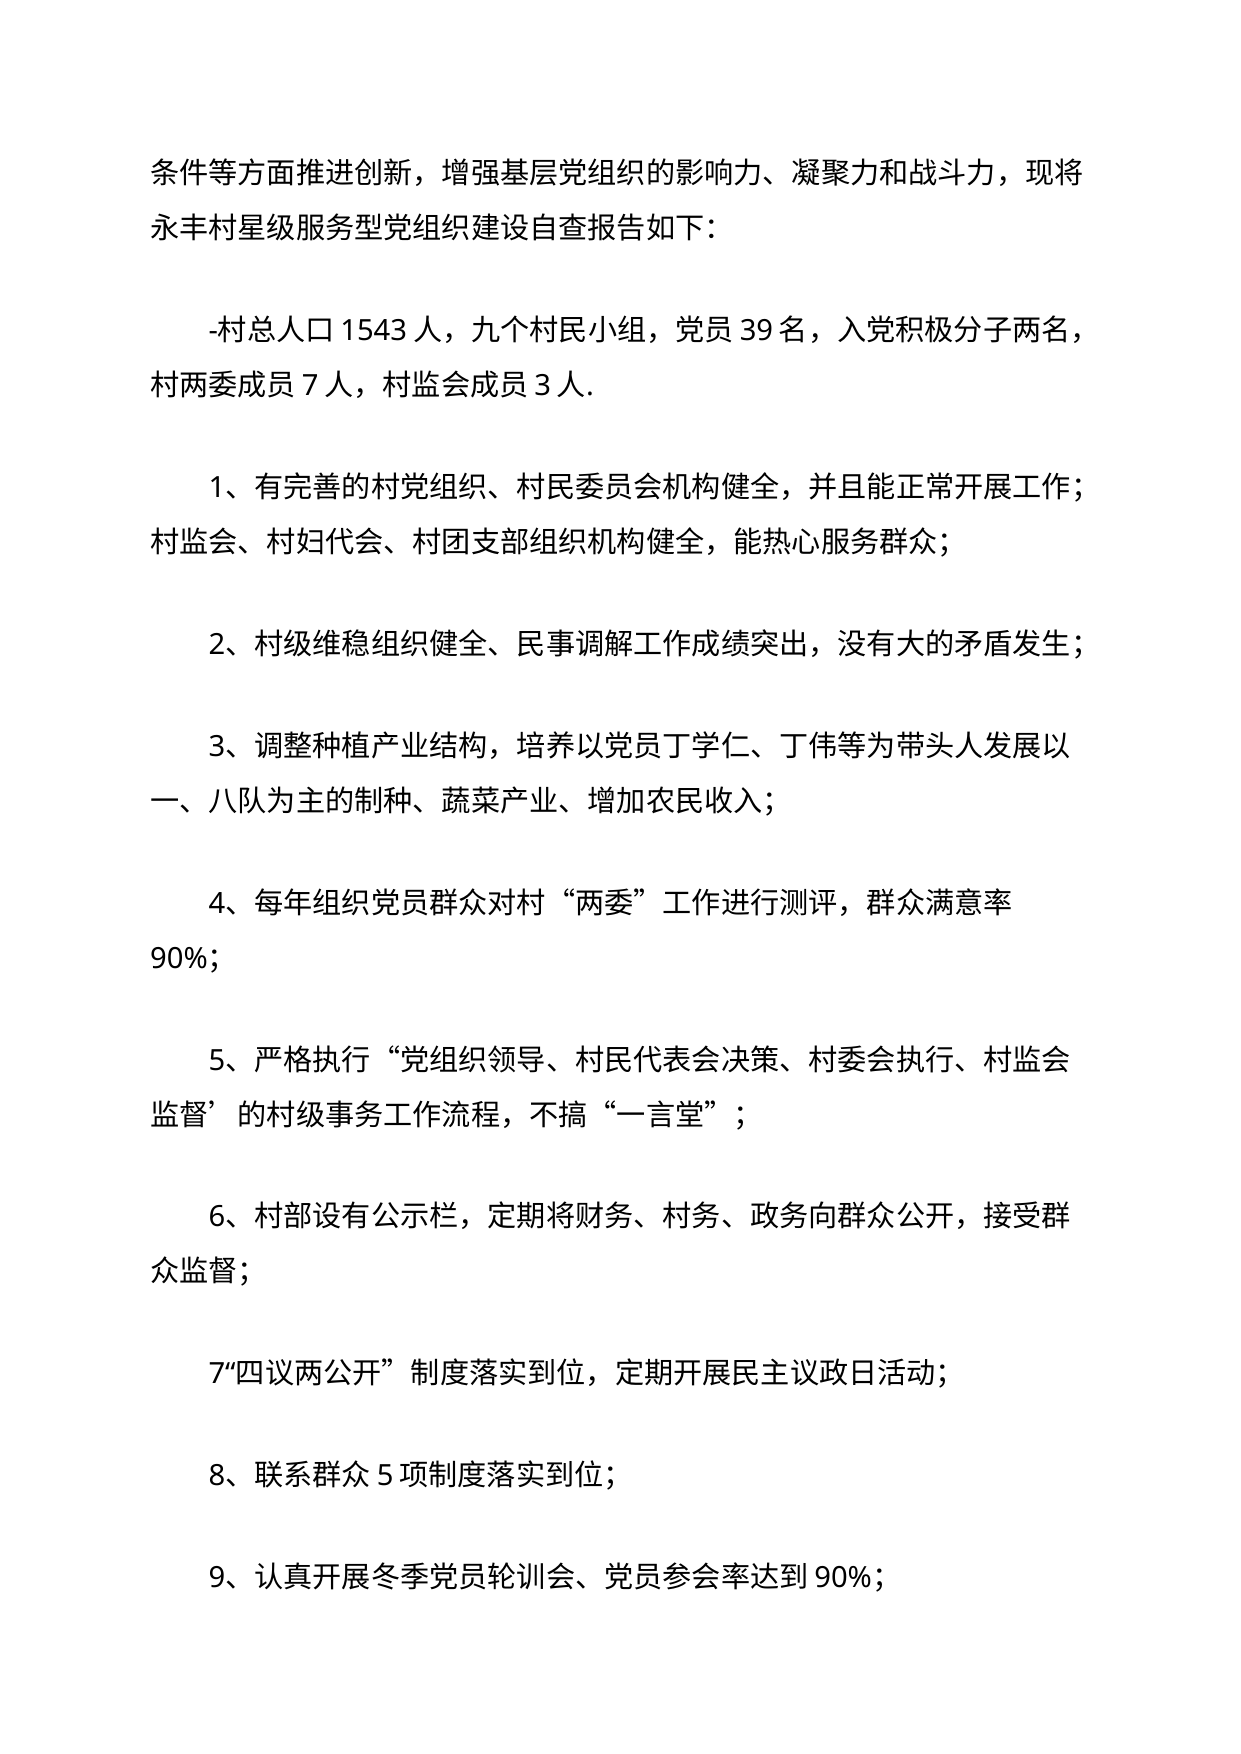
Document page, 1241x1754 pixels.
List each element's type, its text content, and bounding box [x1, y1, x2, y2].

text 5、严格执行“党组织领导、村民代表会决策、村委会执行、村监会监督’的村级事务工作流程，不搞“一言堂”； [150, 1036, 1090, 1133]
text 7“四议两公开”制度落实到位，定期开展民主议政日活动； [150, 1350, 1090, 1392]
text -村总人口1543人，九个村民小组，党员39名，入党积极分子两名，村两委成员7人，村监会成员3人. [150, 307, 1090, 404]
text 8、联系群众5项制度落实到位； [150, 1452, 1090, 1494]
text 3、调整种植产业结构，培养以党员丁学仁、丁伟等为带头人发展以一、八队为主的制种、蔬菜产业、增加农民收入； [150, 722, 1090, 820]
text 1、有完善的村党组织、村民委员会机构健全，并且能正常开展工作；村监会、村妇代会、村团支部组织机构健全，能热心服务群众； [150, 464, 1090, 561]
text 4、每年组织党员群众对村“两委”工作进行测评，群众满意率90%； [150, 879, 1090, 977]
text 2、村级维稳组织健全、民事调解工作成绩突出，没有大的矛盾发生； [150, 620, 1090, 663]
text 9、认真开展冬季党员轮训会、党员参会率达到90%； [150, 1554, 1090, 1596]
text 6、村部设有公示栏，定期将财务、村务、政务向群众公开，接受群众监督； [150, 1193, 1090, 1290]
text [150, 150, 1090, 247]
